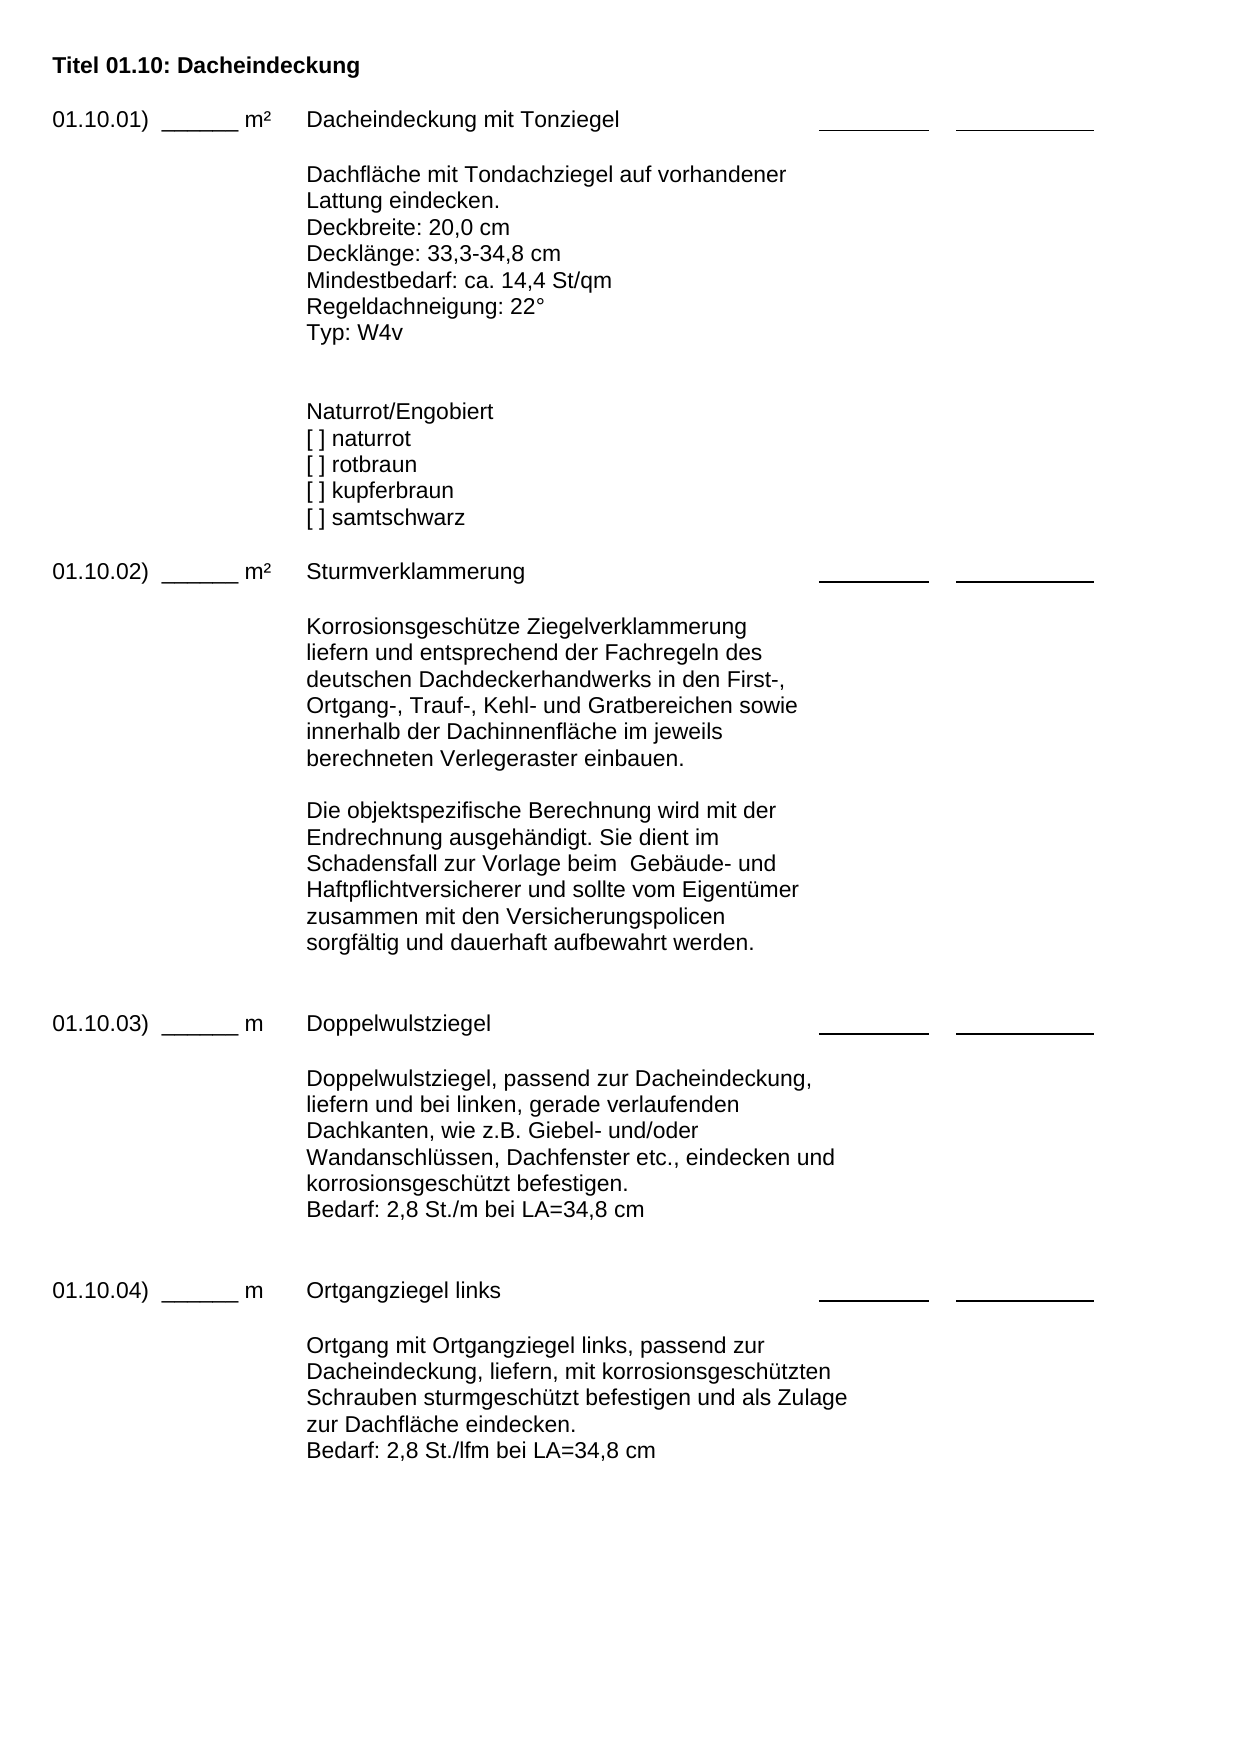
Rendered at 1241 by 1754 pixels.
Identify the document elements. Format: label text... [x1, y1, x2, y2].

text 01.10.03) ______ m Doppelwulstziegel Doppelwulstziegel, passend zur Dacheindeckung, liefern und bei linken, gerade verlaufenden Dachkanten, wie z.B. Giebel- und/oder Wandanschlüssen, Dachfenster etc., eindecken und korrosionsgeschützt befestigen. Bedarf: 2,8 St./m bei LA=34,8 cm [52, 1010, 1188, 1277]
text 01.10.04) ______ m Ortgangziegel links Ortgang mit Ortgangziegel links, passend zur Dacheindeckung, liefern, mit korrosionsgeschützten Schrauben sturmgeschützt befestigen und als Zulage zur Dachfläche eindecken. Bedarf: 2,8 St./lfm bei LA=34,8 cm [52, 1277, 1188, 1518]
text 01.10.01) ______ m² Dacheindeckung mit Tonziegel Dachfläche mit Tondachziegel auf vorhandener Lattung eindecken. Deckbreite: 20,0 cm Decklänge: 33,3-34,8 cm Mindestbedarf: ca. 14,4 St/qm Regeldachneigung: 22° Typ: W4v Naturrot/Engobiert [ ] naturrot [ ] rotbraun [ ] kupferbraun [ ] samtschwarz [52, 106, 1188, 558]
text Titel 01.10: Dacheindeckung [52, 52, 1188, 106]
text 01.10.02) ______ m² Sturmverklammerung Korrosionsgeschütze Ziegelverklammerung liefern und entsprechend der Fachregeln des deutschen Dachdeckerhandwerks in den First-, Ortgang-, Trauf-, Kehl- und Gratbereichen sowie innerhalb der Dachinnenfläche im jeweils berechneten Verlegeraster einbauen. Die objektspezifische Berechnung wird mit der Endrechnung ausgehändigt. Sie dient im Schadensfall zur Vorlage beim Gebäude- und Haftpflichtversicherer und sollte vom Eigentümer zusammen mit den Versicherungspolicen sorgfältig und dauerhaft aufbewahrt werden. [52, 558, 1188, 1010]
